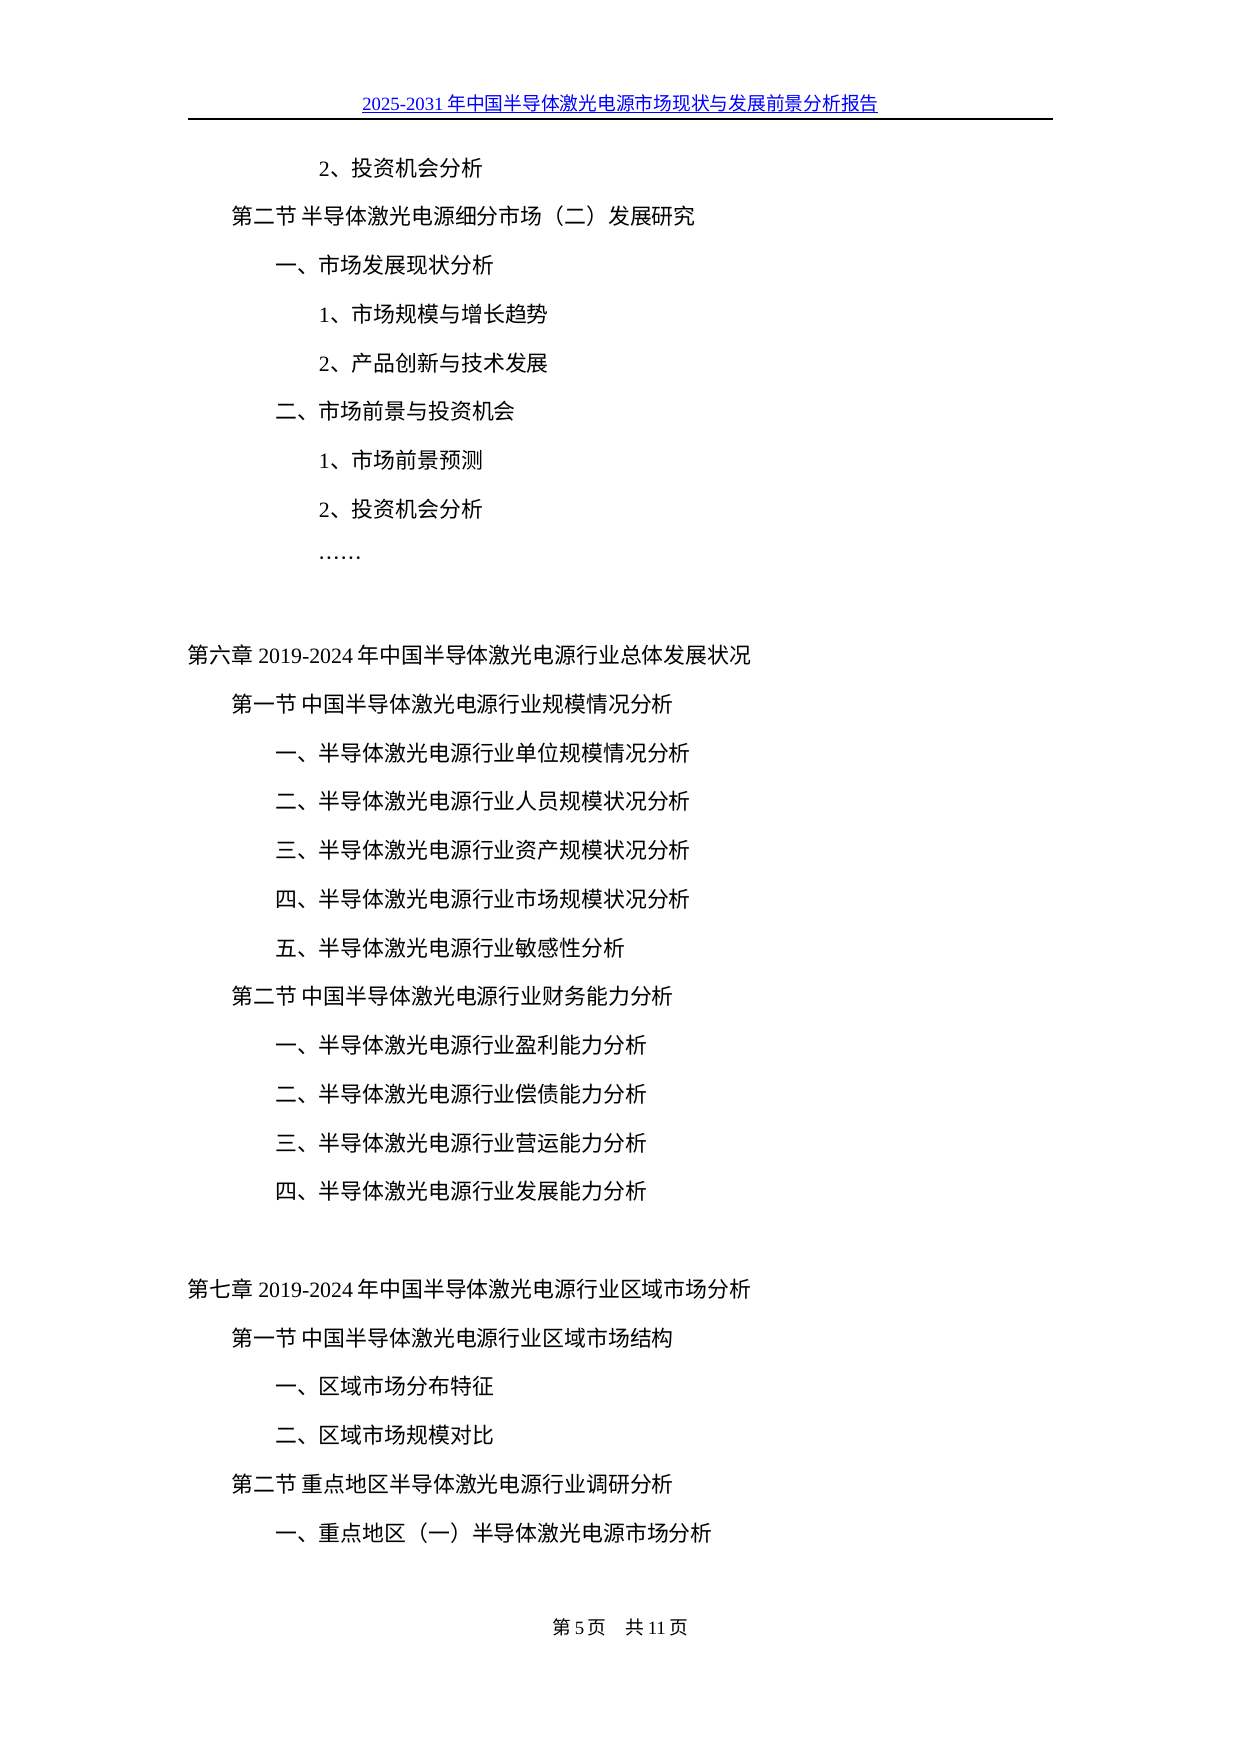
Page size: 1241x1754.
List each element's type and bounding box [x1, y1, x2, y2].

text [187, 150, 1053, 1548]
